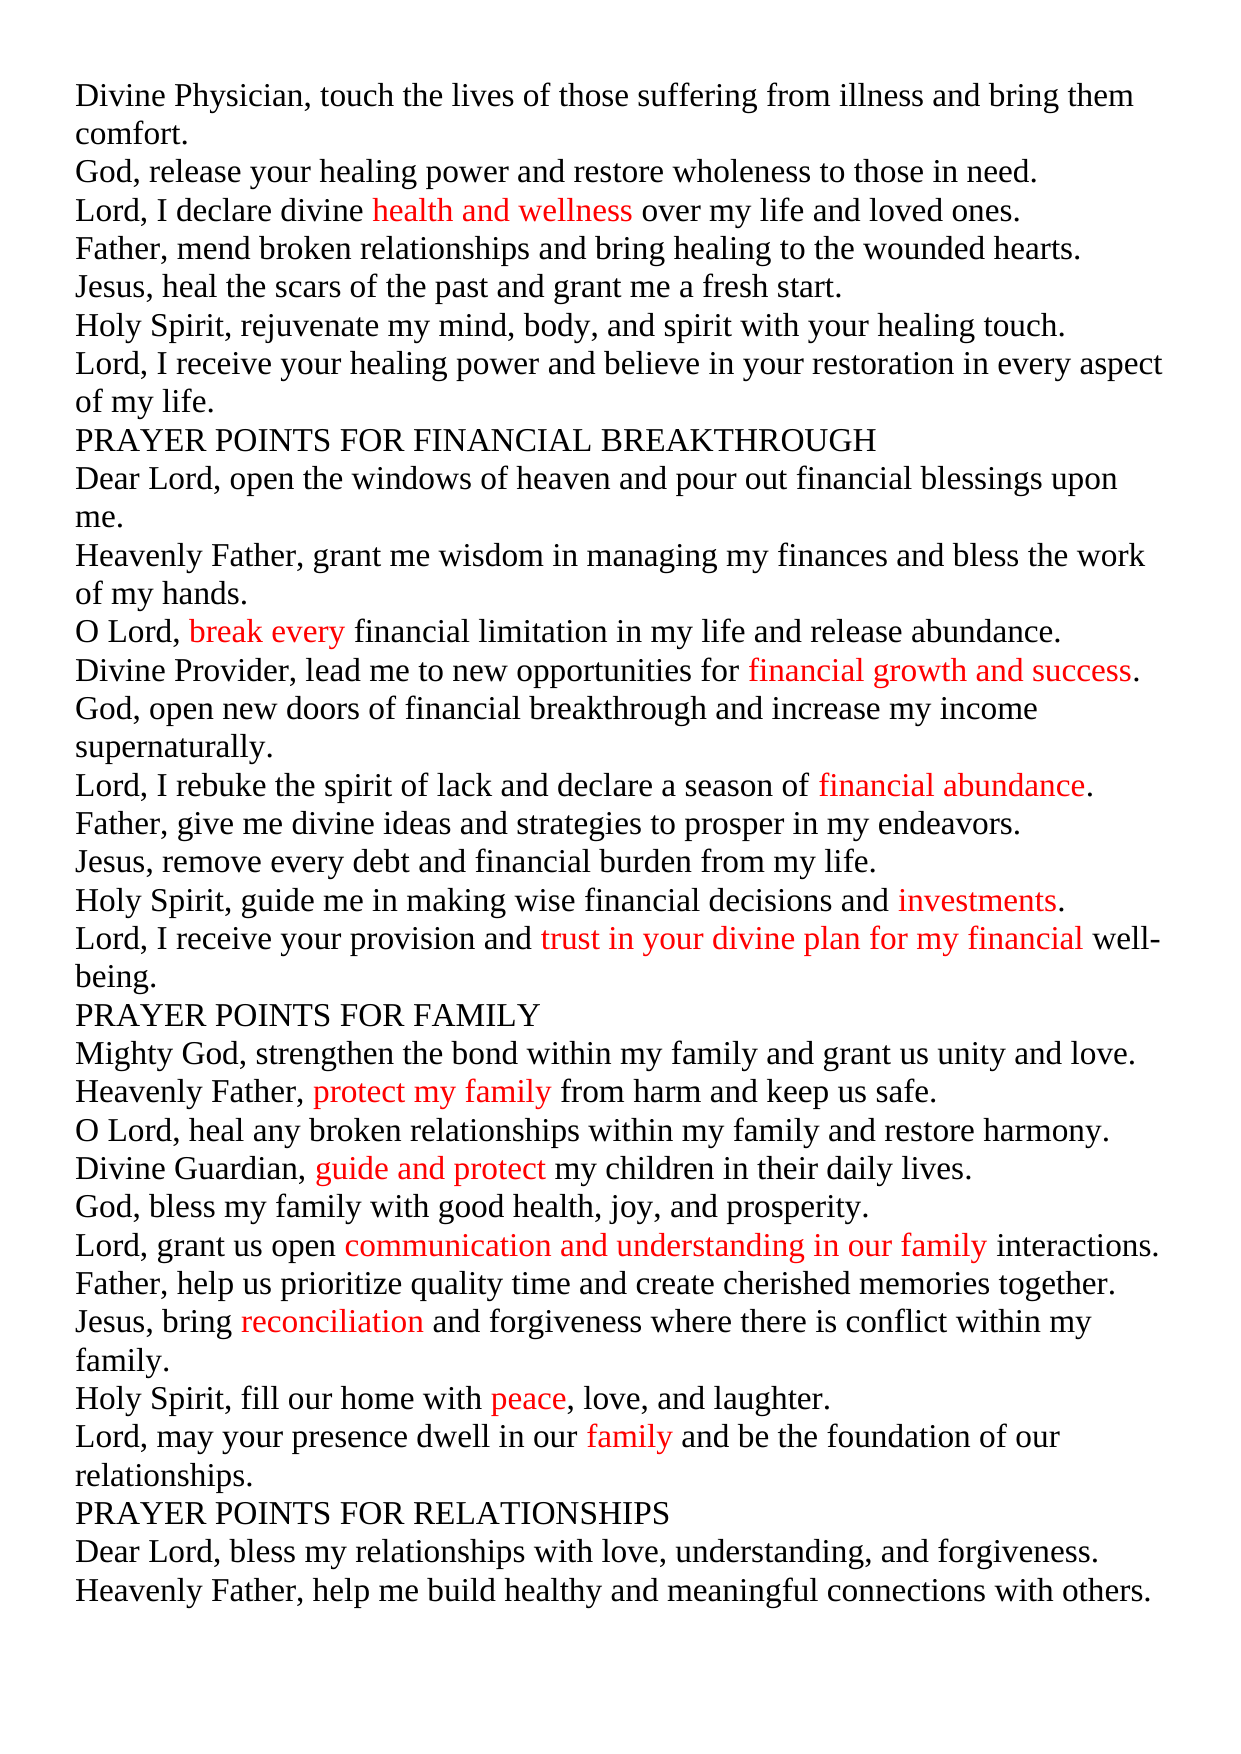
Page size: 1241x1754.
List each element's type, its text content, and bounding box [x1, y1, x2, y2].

text Heavenly Father, protect my family from harm and keep us safe. [75, 1072, 1165, 1110]
text Dear Lord, open the windows of heaven and pour out financial blessings upon me. [75, 458, 1165, 535]
text Father, help us prioritize quality time and create cherished memories together. [75, 1263, 1165, 1302]
text Lord, I receive your provision and trust in your divine plan for my financial well-being. [75, 918, 1165, 995]
text God, release your healing power and restore wholeness to those in need. [75, 152, 1165, 190]
text Holy Spirit, rejuvenate my mind, body, and spirit with your healing touch. [75, 305, 1165, 343]
text Father, mend broken relationships and bring healing to the wounded hearts. [75, 228, 1165, 267]
text Lord, I rebuke the spirit of lack and declare a season of financial abundance. [75, 765, 1165, 803]
text Lord, I declare divine health and wellness over my life and loved ones. [75, 190, 1165, 228]
text Divine Physician, touch the lives of those suffering from illness and bring them comfort. [75, 75, 1165, 152]
text Lord, grant us open communication and understanding in our family interactions. [75, 1225, 1165, 1263]
text God, bless my family with good health, joy, and prosperity. [75, 1187, 1165, 1225]
text Jesus, remove every debt and financial burden from my life. [75, 842, 1165, 880]
text Divine Provider, lead me to new opportunities for financial growth and success. [75, 650, 1165, 688]
text O Lord, heal any broken relationships within my family and restore harmony. [75, 1110, 1165, 1148]
text O Lord, break every financial limitation in my life and release abundance. [75, 612, 1165, 650]
text PRAYER POINTS FOR FAMILY [75, 995, 1165, 1033]
text PRAYER POINTS FOR RELATIONSHIPS [75, 1493, 1165, 1532]
text Father, give me divine ideas and strategies to prosper in my endeavors. [75, 803, 1165, 842]
text Divine Guardian, guide and protect my children in their daily lives. [75, 1148, 1165, 1187]
text Mighty God, strengthen the bond within my family and grant us unity and love. [75, 1033, 1165, 1072]
text Lord, may your presence dwell in our family and be the foundation of our relationships. [75, 1417, 1165, 1493]
text Holy Spirit, guide me in making wise financial decisions and investments. [75, 880, 1165, 918]
text Jesus, heal the scars of the past and grant me a fresh start. [75, 267, 1165, 305]
text Lord, I receive your healing power and believe in your restoration in every aspect of my life. [75, 343, 1165, 420]
text PRAYER POINTS FOR FINANCIAL BREAKTHROUGH [75, 420, 1165, 458]
text Dear Lord, bless my relationships with love, understanding, and forgiveness. [75, 1532, 1165, 1570]
text Jesus, bring reconciliation and forgiveness where there is conflict within my family. [75, 1302, 1165, 1378]
text Heavenly Father, grant me wisdom in managing my finances and bless the work of my hands. [75, 535, 1165, 612]
text God, open new doors of financial breakthrough and increase my income supernaturally. [75, 688, 1165, 765]
text Holy Spirit, fill our home with peace, love, and laughter. [75, 1378, 1165, 1417]
text Heavenly Father, help me build healthy and meaningful connections with others. [75, 1570, 1165, 1608]
